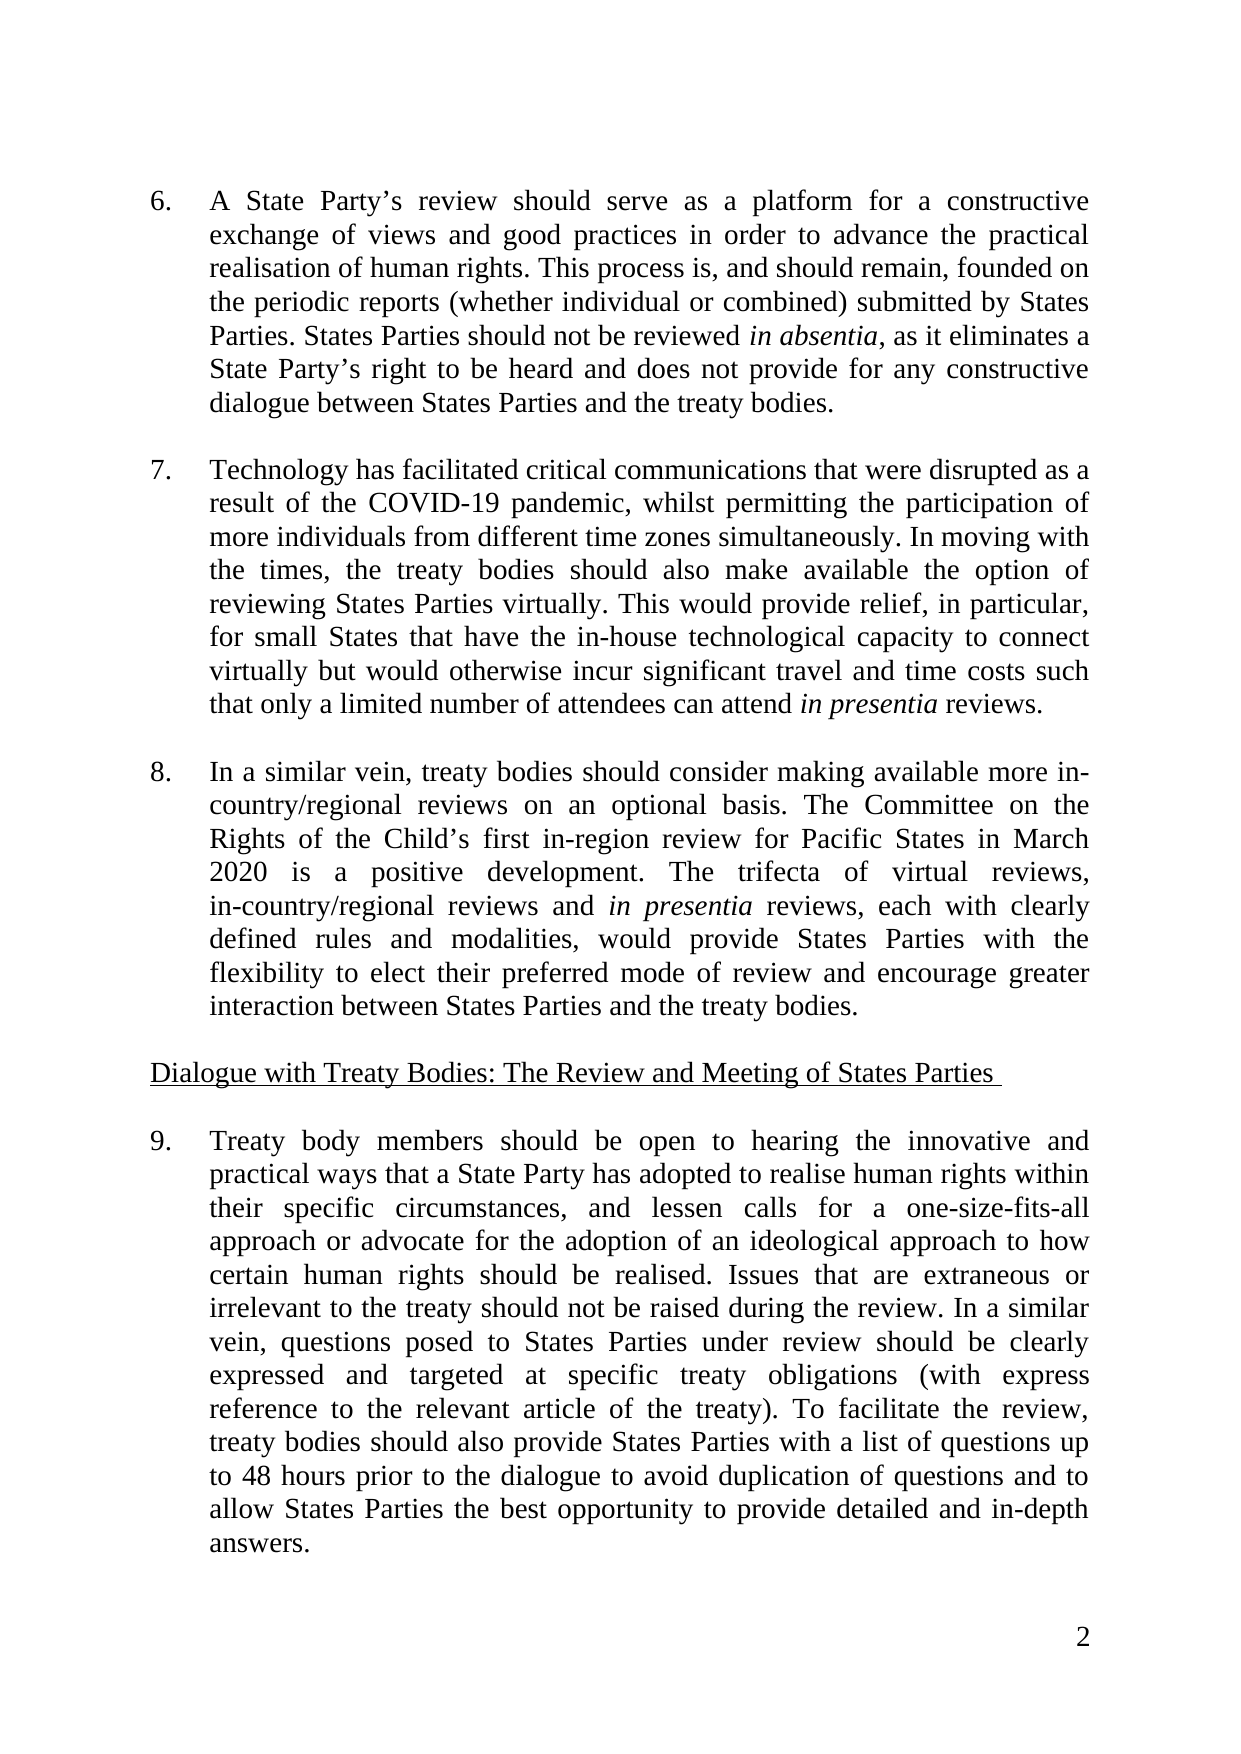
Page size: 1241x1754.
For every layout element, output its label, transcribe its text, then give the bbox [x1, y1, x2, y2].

list Treaty body members should be open to hearing the innovative and practical ways that a State Party has adopted to realise human rights within their specific circumstances, and lessen calls for a one-size-fits-all approach or advocate for the adoption of an ideological approach to how certain human rights should be realised. Issues that are extraneous or irrelevant to the treaty should not be raised during the review. In a similar vein, questions posed to States Parties under review should be clearly expressed and targeted at specific treaty obligations (with express reference to the relevant article of the treaty). To facilitate the review, treaty bodies should also provide States Parties with a list of questions up to 48 hours prior to the dialogue to avoid duplication of questions and to allow States Parties the best opportunity to provide detailed and in-depth answers. [150, 1123, 1090, 1559]
list In a similar vein, treaty bodies should consider making available more in-country/regional reviews on an optional basis. The Committee on the Rights of the Child’s first in-region review for Pacific States in March 2020 is a positive development. The trifecta of virtual reviews, in-country/regional reviews and in presentia reviews, each with clearly defined rules and modalities, would provide States Parties with the flexibility to elect their preferred mode of review and encourage greater interaction between States Parties and the treaty bodies. [150, 754, 1090, 1022]
list Technology has facilitated critical communications that were disrupted as a result of the COVID-19 pandemic, whilst permitting the participation of more individuals from different time zones simultaneously. In moving with the times, the treaty bodies should also make available the option of reviewing States Parties virtually. This would provide relief, in particular, for small States that have the in-house technological capacity to connect virtually but would otherwise incur significant travel and time costs such that only a limited number of attendees can attend in presentia reviews. [150, 452, 1090, 720]
text Dialogue with Treaty Bodies: The Review and Meeting of States Parties [150, 1056, 1090, 1089]
list A State Party’s review should serve as a platform for a constructive exchange of views and good practices in order to advance the practical realisation of human rights. This process is, and should remain, founded on the periodic reports (whether individual or combined) submitted by States Parties. States Parties should not be reviewed in absentia, as it eliminates a State Party’s right to be heard and does not provide for any constructive dialogue between States Parties and the treaty bodies. [150, 183, 1090, 418]
